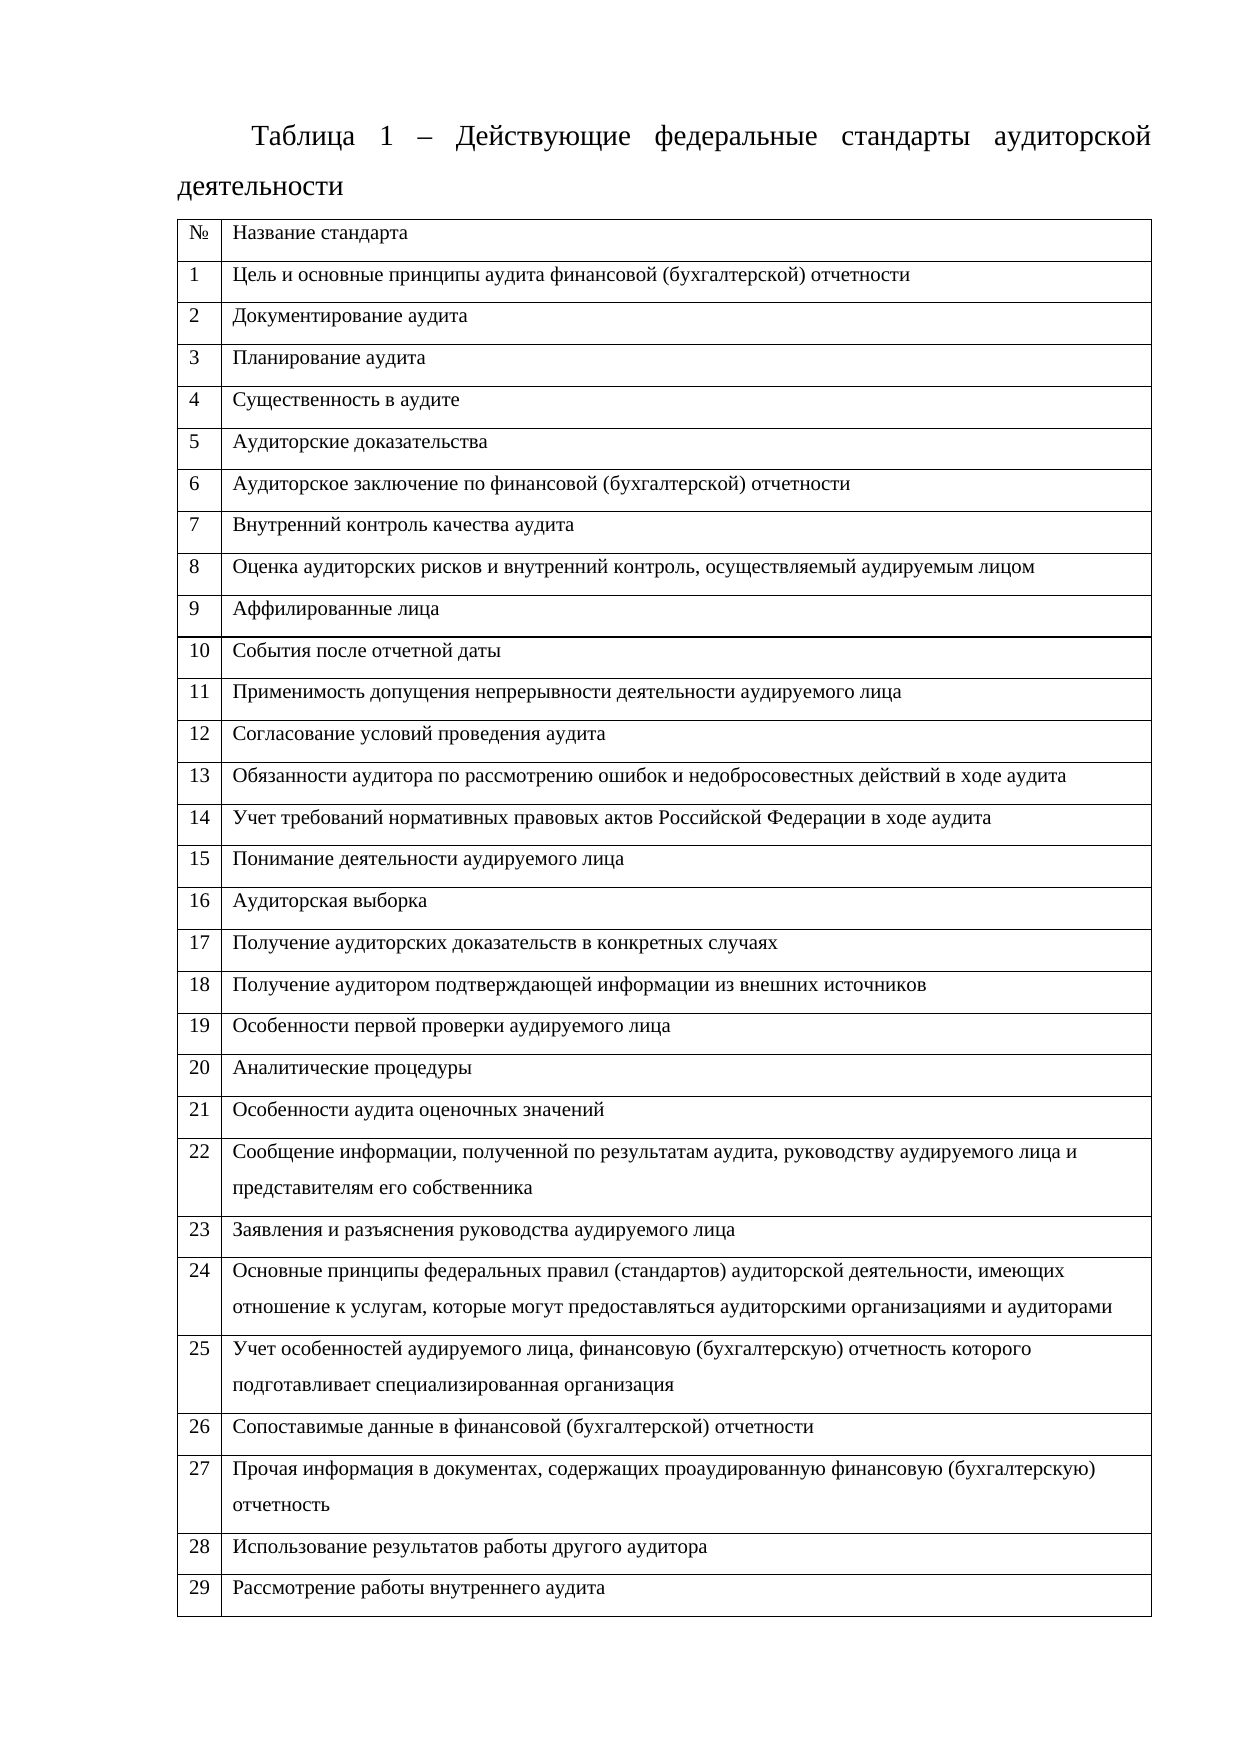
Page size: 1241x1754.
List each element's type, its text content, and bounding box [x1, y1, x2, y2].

table_cell 15 [178, 846, 221, 887]
table_cell Сообщение информации, полученной по результатам аудита, руководству аудируемого лица и представителям его собственника [222, 1139, 1151, 1216]
table_cell 16 [178, 888, 221, 929]
table_cell Согласование условий проведения аудита [222, 721, 1151, 762]
table_header Название стандарта [222, 220, 1151, 261]
table_cell Получение аудитором подтверждающей информации из внешних источников [222, 972, 1151, 1012]
table_cell Документирование аудита [222, 303, 1151, 344]
table_cell Учет требований нормативных правовых актов Российской Федерации в ходе аудита [222, 805, 1151, 845]
table_cell Особенности первой проверки аудируемого лица [222, 1014, 1151, 1054]
table_cell 4 [178, 387, 221, 428]
table_cell Аудиторское заключение по финансовой (бухгалтерской) отчетности [222, 470, 1151, 511]
table_cell 22 [178, 1139, 221, 1216]
table_cell Рассмотрение работы внутреннего аудита [222, 1575, 1151, 1616]
table_cell 28 [178, 1534, 221, 1574]
table_cell Заявления и разъяснения руководства аудируемого лица [222, 1217, 1151, 1257]
table_cell Сопоставимые данные в финансовой (бухгалтерской) отчетности [222, 1414, 1151, 1455]
table_cell 7 [178, 512, 221, 553]
table_cell Особенности аудита оценочных значений [222, 1097, 1151, 1138]
table_cell Цель и основные принципы аудита финансовой (бухгалтерской) отчетности [222, 262, 1151, 302]
table_cell 29 [178, 1575, 221, 1616]
table_cell Аффилированные лица [222, 596, 1151, 636]
table_cell Применимость допущения непрерывности деятельности аудируемого лица [222, 679, 1151, 720]
table_cell 2 [178, 303, 221, 344]
table_cell Учет особенностей аудируемого лица, финансовую (бухгалтерскую) отчетность которого подготавливает специализированная организация [222, 1336, 1151, 1413]
table_cell Обязанности аудитора по рассмотрению ошибок и недобросовестных действий в ходе аудита [222, 763, 1151, 803]
table_cell 12 [178, 721, 221, 762]
table_cell Внутренний контроль качества аудита [222, 512, 1151, 553]
table_cell 17 [178, 930, 221, 971]
table_cell Существенность в аудите [222, 387, 1151, 428]
table_cell 14 [178, 805, 221, 845]
table_cell 26 [178, 1414, 221, 1455]
table_cell События после отчетной даты [222, 638, 1151, 678]
table_cell 3 [178, 345, 221, 386]
table_cell 23 [178, 1217, 221, 1257]
table_cell Оценка аудиторских рисков и внутренний контроль, осуществляемый аудируемым лицом [222, 554, 1151, 595]
table_cell 18 [178, 972, 221, 1012]
table_cell Прочая информация в документах, содержащих проаудированную финансовую (бухгалтерскую) отчетность [222, 1456, 1151, 1532]
table_header № [178, 220, 221, 261]
table_cell Аналитические процедуры [222, 1055, 1151, 1096]
table_cell 19 [178, 1014, 221, 1054]
table_cell 25 [178, 1336, 221, 1413]
table_cell 21 [178, 1097, 221, 1138]
table_cell Понимание деятельности аудируемого лица [222, 846, 1151, 887]
text Таблица 1 – Действующие федеральные стандарты аудиторской деятельности [177, 118, 1152, 202]
table_cell 27 [178, 1456, 221, 1532]
table_cell 13 [178, 763, 221, 803]
table_cell 9 [178, 596, 221, 636]
table_cell 5 [178, 429, 221, 469]
table_cell Использование результатов работы другого аудитора [222, 1534, 1151, 1574]
table_cell 6 [178, 470, 221, 511]
table_cell Планирование аудита [222, 345, 1151, 386]
table_cell 20 [178, 1055, 221, 1096]
table_cell 10 [178, 638, 221, 678]
table_cell Основные принципы федеральных правил (стандартов) аудиторской деятельности, имеющих отношение к услугам, которые могут предоставляться аудиторскими организациями и аудиторами [222, 1258, 1151, 1335]
table_cell 8 [178, 554, 221, 595]
table_cell Получение аудиторских доказательств в конкретных случаях [222, 930, 1151, 971]
table_cell 11 [178, 679, 221, 720]
table_cell Аудиторские доказательства [222, 429, 1151, 469]
table_cell 1 [178, 262, 221, 302]
table_cell 24 [178, 1258, 221, 1335]
table_cell Аудиторская выборка [222, 888, 1151, 929]
